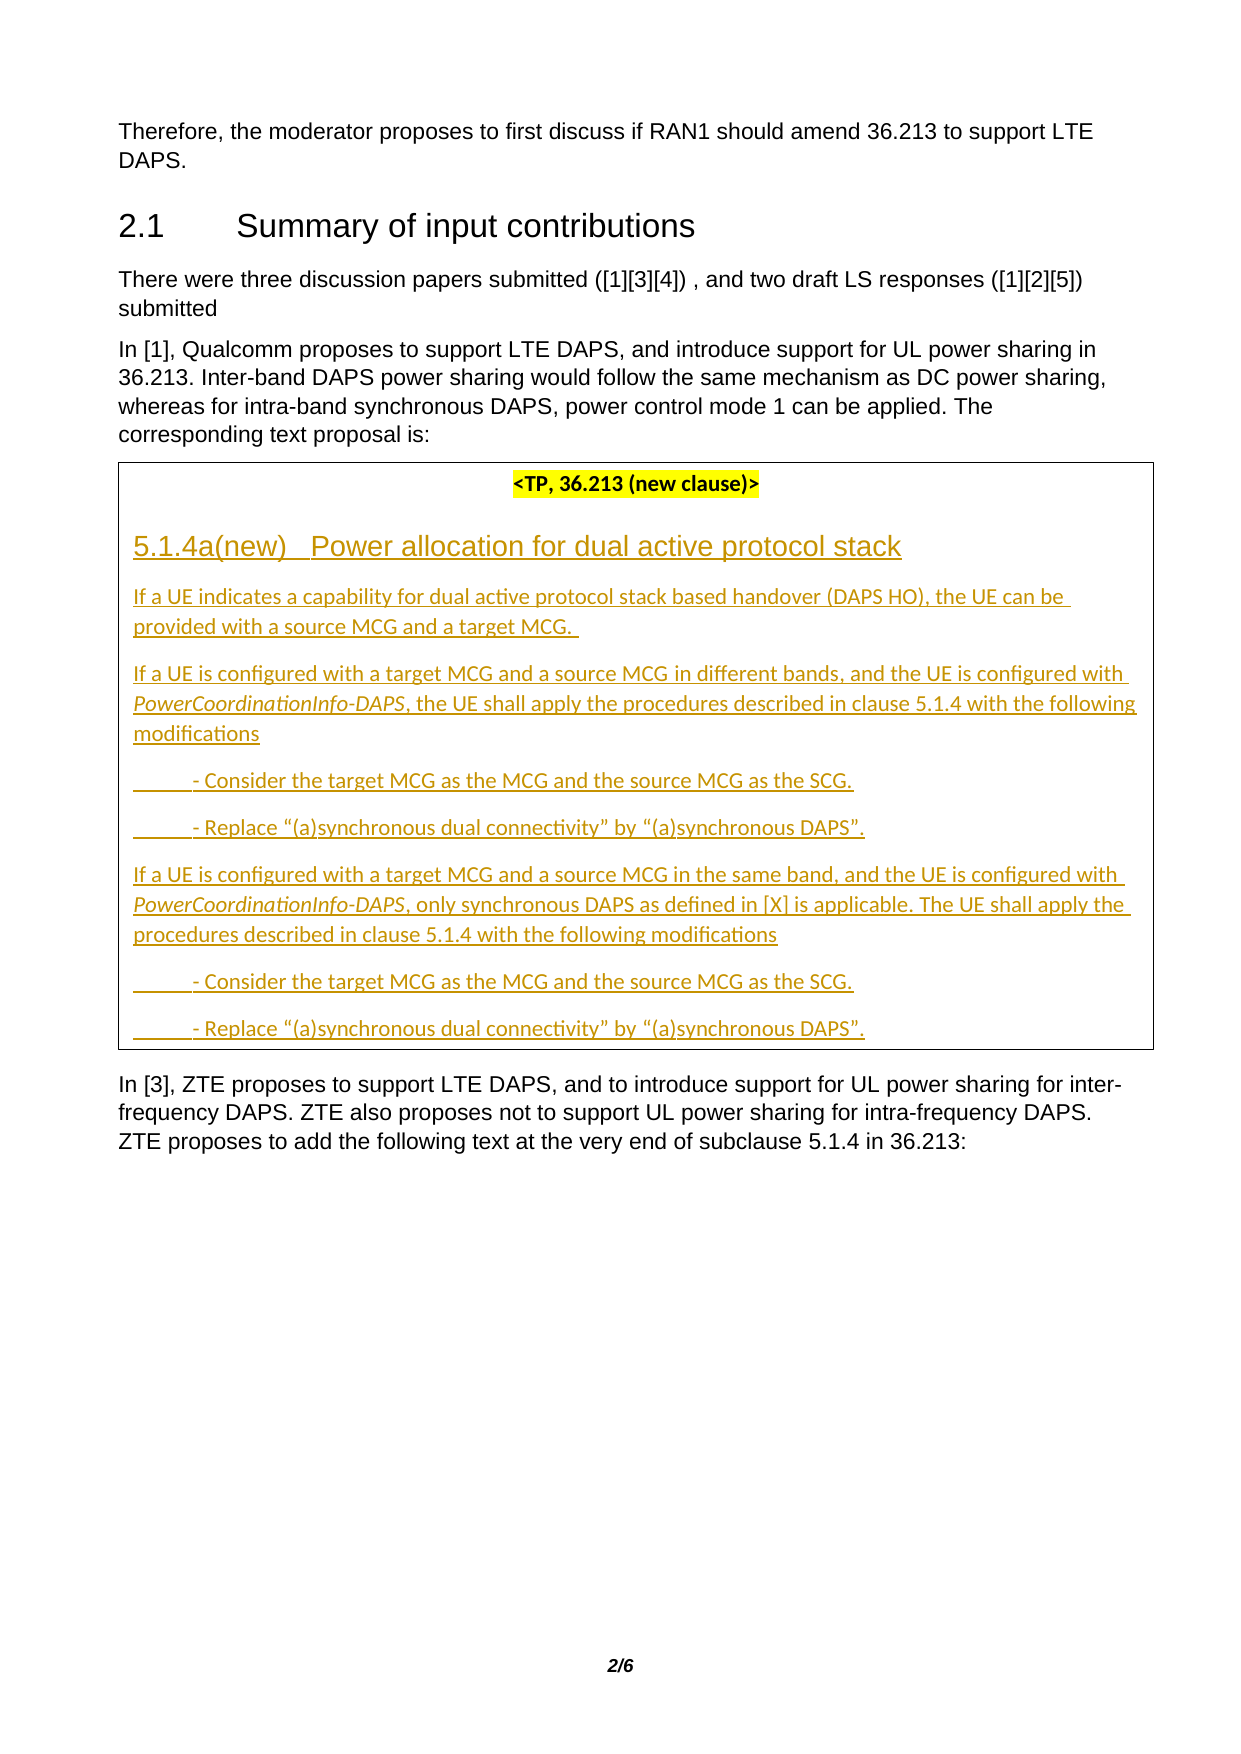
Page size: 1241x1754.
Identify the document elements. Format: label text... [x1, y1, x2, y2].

text Therefore, the moderator proposes to first discuss if RAN1 should amend 36.213 to support LTE DAPS. [118, 118, 1122, 173]
subtitle 2.1 Summary of input contributions [118, 206, 1122, 245]
text In [1], Qualcomm proposes to support LTE DAPS, and introduce support for UL power sharing in 36.213. Inter-band DAPS power sharing would follow the same mechanism as DC power sharing, whereas for intra-band synchronous DAPS, power control mode 1 can be applied. The corresponding text proposal is: [118, 336, 1122, 447]
text In [3], ZTE proposes to support LTE DAPS, and to introduce support for UL power sharing for inter-frequency DAPS. ZTE also proposes not to support UL power sharing for intra-frequency DAPS. ZTE proposes to add the following text at the very end of subclause 5.1.4 in 36.213: [118, 1071, 1122, 1154]
text There were three discussion papers submitted ([1][3][4]) , and two draft LS responses ([1][2][5]) submitted [118, 266, 1122, 321]
